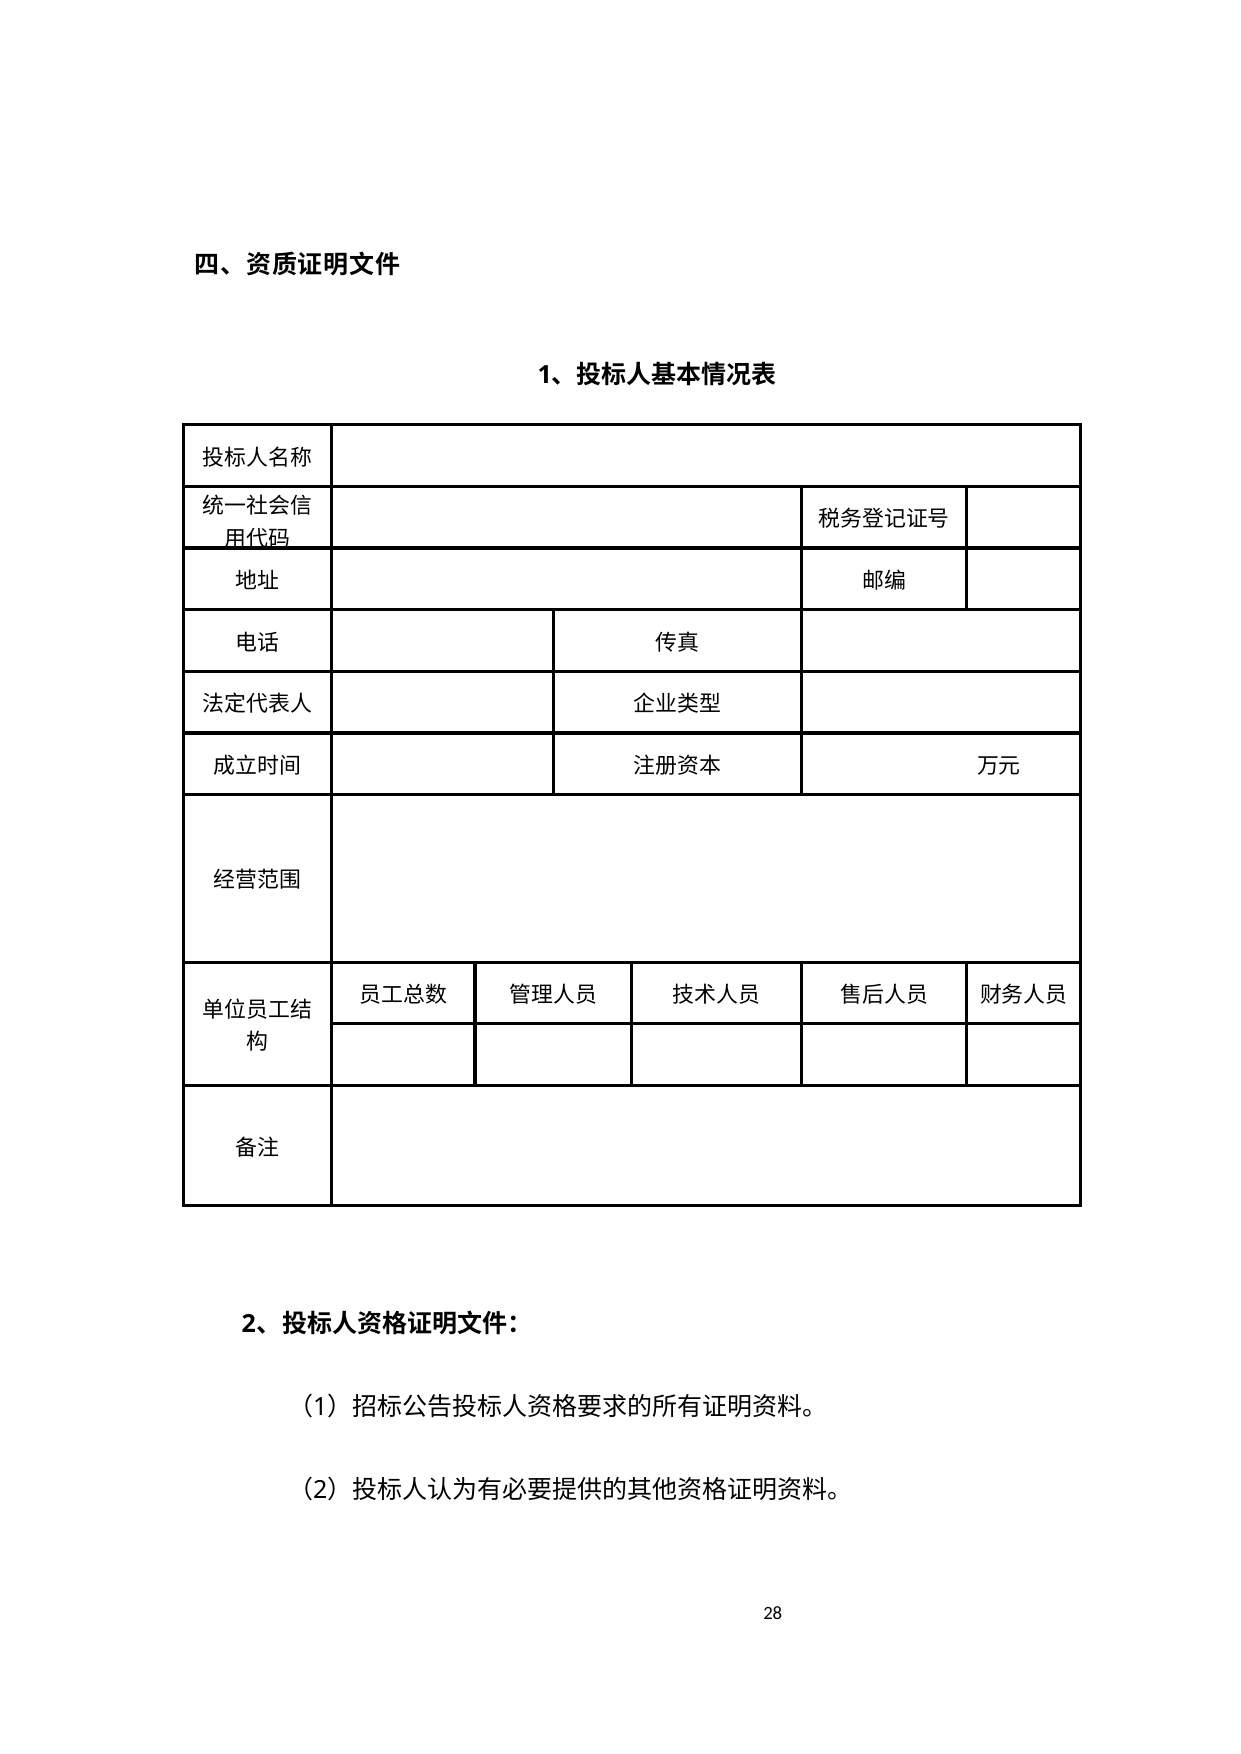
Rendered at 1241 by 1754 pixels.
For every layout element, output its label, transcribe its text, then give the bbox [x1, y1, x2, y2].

table_cell [333, 735, 552, 793]
table_cell [333, 488, 800, 546]
table_cell [803, 673, 1079, 731]
table_cell 统一社会信用代码 [185, 488, 330, 546]
table_cell 经营范围 [185, 796, 330, 961]
table_cell [333, 673, 552, 731]
table_cell 成立时间 [185, 735, 330, 793]
table_cell [333, 1025, 473, 1084]
table_cell 管理人员 [477, 964, 630, 1022]
table_cell 备注 [185, 1087, 330, 1204]
table_cell [968, 1025, 1079, 1084]
table_cell [333, 1087, 1079, 1204]
table_cell 税务登记证号 [803, 488, 965, 546]
table_cell [333, 796, 1079, 961]
subtitle 四、资质证明文件 [188, 230, 1076, 295]
table_cell [333, 550, 800, 608]
table_cell [633, 1025, 800, 1084]
table_header [333, 426, 1079, 485]
table_header 投标人名称 [185, 426, 330, 485]
table_cell 法定代表人 [185, 673, 330, 731]
table_cell [477, 1025, 630, 1084]
table_cell 注册资本 [555, 735, 800, 793]
table_cell 单位员工结构 [185, 964, 330, 1084]
table_cell 技术人员 [633, 964, 800, 1022]
table_cell 财务人员 [968, 964, 1079, 1022]
table_cell 邮编 [803, 550, 965, 608]
table_cell 地址 [185, 550, 330, 608]
table_cell [968, 550, 1079, 608]
text 2、投标人资格证明文件： [188, 1289, 1076, 1354]
text （2）投标人认为有必要提供的其他资格证明资料。 [188, 1455, 1076, 1520]
table_cell 万元 [803, 735, 1079, 793]
text 1、投标人基本情况表 [188, 340, 1076, 405]
table_cell [803, 1025, 965, 1084]
table_cell [333, 611, 552, 670]
table_cell 企业类型 [555, 673, 800, 731]
table_cell 电话 [185, 611, 330, 670]
table_cell 售后人员 [803, 964, 965, 1022]
table_cell 传真 [555, 611, 800, 670]
table_cell 员工总数 [333, 964, 473, 1022]
text （1）招标公告投标人资格要求的所有证明资料。 [188, 1372, 1076, 1437]
table_cell [803, 611, 1079, 670]
table_cell [968, 488, 1079, 546]
